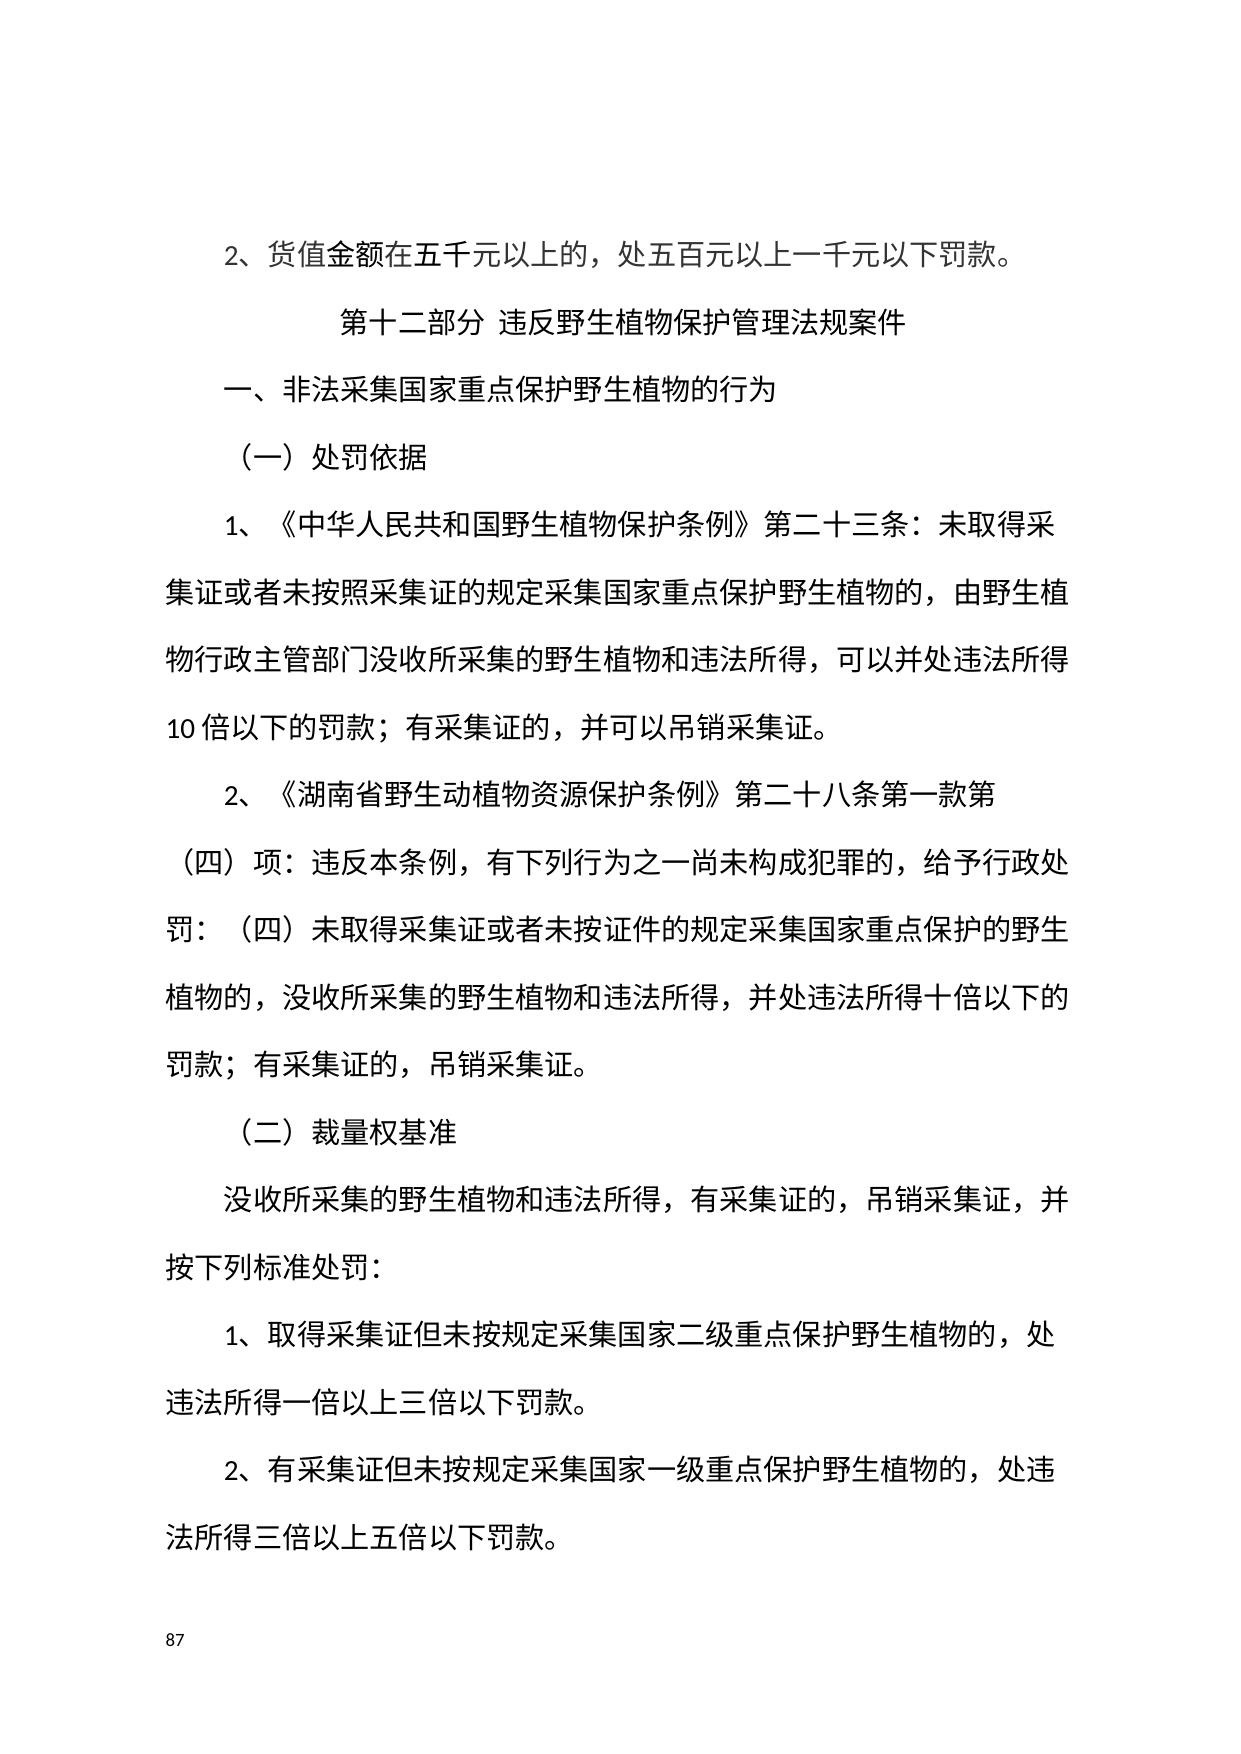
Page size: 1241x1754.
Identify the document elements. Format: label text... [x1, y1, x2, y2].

text 2、有采集证但未按规定采集国家一级重点保护野生植物的，处违法所得三倍以上五倍以下罚款。 [165, 1434, 1081, 1569]
text （二）裁量权基准 [165, 1097, 1081, 1164]
text 2、货值金额在五千元以上的，处五百元以上一千元以下罚款。 [165, 219, 1081, 287]
text 第十二部分 违反野生植物保护管理法规案件 [165, 287, 1081, 354]
text 一、非法采集国家重点保护野生植物的行为 [165, 354, 1081, 422]
text 2、《湖南省野生动植物资源保护条例》第二十八条第一款第（四）项：违反本条例，有下列行为之一尚未构成犯罪的，给予行政处罚：（四）未取得采集证或者未按证件的规定采集国家重点保护的野生植物的，没收所采集的野生植物和违法所得，并处违法所得十倍以下的罚款；有采集证的，吊销采集证。 [165, 759, 1081, 1097]
text 没收所采集的野生植物和违法所得，有采集证的，吊销采集证，并按下列标准处罚： [165, 1164, 1081, 1299]
text 1、《中华人民共和国野生植物保护条例》第二十三条：未取得采集证或者未按照采集证的规定采集国家重点保护野生植物的，由野生植物行政主管部门没收所采集的野生植物和违法所得，可以并处违法所得10倍以下的罚款；有采集证的，并可以吊销采集证。 [165, 489, 1081, 759]
text （一）处罚依据 [165, 422, 1081, 489]
text 1、取得采集证但未按规定采集国家二级重点保护野生植物的，处违法所得一倍以上三倍以下罚款。 [165, 1299, 1081, 1434]
